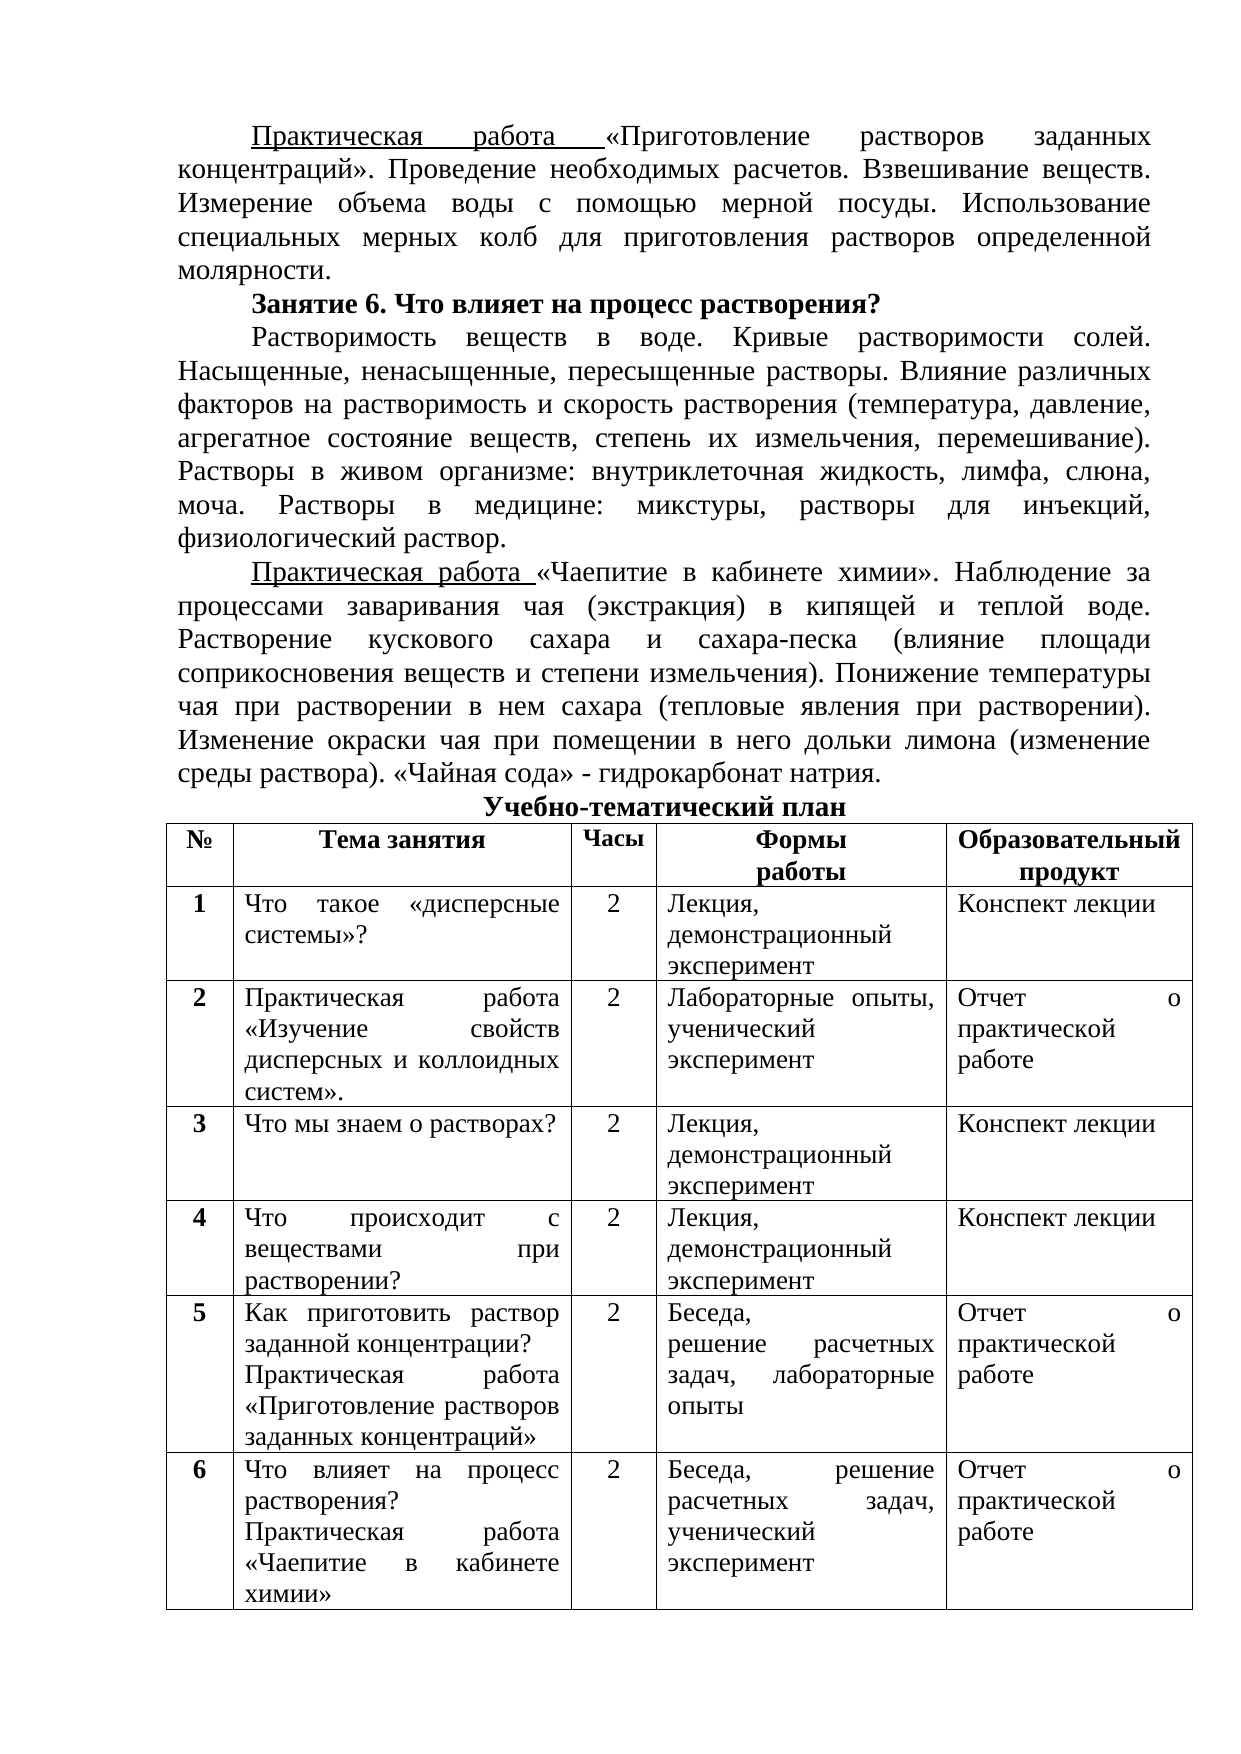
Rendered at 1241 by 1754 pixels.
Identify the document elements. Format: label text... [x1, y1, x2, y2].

table_cell 2 [572, 981, 656, 1106]
text Практическая работа «Приготовление растворов заданных концентраций». Проведение необходимых расчетов. Взвешивание веществ. Измерение объема воды с помощью мерной посуды. Использование специальных мерных колб для приготовления растворов определенной молярности. [177, 118, 1152, 286]
table_cell 5 [167, 1296, 233, 1452]
table_header Образовательный продукт [947, 824, 1192, 886]
table_cell Конспект лекции [947, 887, 1192, 980]
text Растворимость веществ в воде. Кривые растворимости солей. Насыщенные, ненасыщенные, пересыщенные растворы. Влияние различных факторов на растворимость и скорость растворения (температура, давление, агрегатное состояние веществ, степень их измельчения, перемешивание). Растворы в живом организме: внутриклеточная жидкость, лимфа, слюна, моча. Растворы в медицине: микстуры, растворы для инъекций, физиологический раствор. [177, 319, 1152, 554]
table_cell Что происходит с веществами при растворении? [234, 1201, 571, 1295]
table_cell Что мы знаем о растворах? [234, 1107, 571, 1200]
table_cell Как приготовить раствор заданной концентрации? Практическая работа «Приготовление растворов заданных концентраций» [234, 1296, 571, 1452]
text Практическая работа «Чаепитие в кабинете химии». Наблюдение за процессами заваривания чая (экстракция) в кипящей и теплой воде. Растворение кускового сахара и сахара-песка (влияние площади соприкосновения веществ и степени измельчения). Понижение температуры чая при растворении в нем сахара (тепловые явления при растворении). Изменение окраски чая при помещении в него дольки лимона (изменение среды раствора). «Чайная сода» - гидрокарбонат натрия. [177, 554, 1152, 789]
table_header Тема занятия [234, 824, 571, 886]
text Занятие 6. Что влияет на процесс растворения? [177, 286, 1152, 319]
table_cell Лекция, демонстрационный эксперимент [657, 1201, 946, 1295]
table_cell Что такое «дисперсные системы»? [234, 887, 571, 980]
table_cell 6 [167, 1453, 233, 1608]
table_header № [167, 824, 233, 886]
table_cell 2 [572, 1453, 656, 1608]
table_cell Конспект лекции [947, 1107, 1192, 1200]
table_cell 2 [572, 887, 656, 980]
table_cell 2 [572, 1296, 656, 1452]
table_cell Конспект лекции [947, 1201, 1192, 1295]
table_cell 3 [167, 1107, 233, 1200]
table_cell 2 [572, 1107, 656, 1200]
table_cell Отчет о практической работе [947, 1453, 1192, 1608]
table_header Часы [572, 824, 656, 886]
table_cell Беседа, решение расчетных задач, ученический эксперимент [657, 1453, 946, 1608]
table_cell Лабораторные опыты, ученический эксперимент [657, 981, 946, 1106]
text Учебно-тематический план [177, 789, 1152, 822]
table_cell 4 [167, 1201, 233, 1295]
table_cell 2 [572, 1201, 656, 1295]
table_cell Лекция, демонстрационный эксперимент [657, 887, 946, 980]
table_cell 1 [167, 887, 233, 980]
table_cell Беседа, решение расчетных задач, лабораторные опыты [657, 1296, 946, 1452]
table_cell Отчет о практической работе [947, 981, 1192, 1106]
table_cell Что влияет на процесс растворения? Практическая работа «Чаепитие в кабинете химии» [234, 1453, 571, 1608]
table_cell Лекция, демонстрационный эксперимент [657, 1107, 946, 1200]
table_cell Отчет о практической работе [947, 1296, 1192, 1452]
table_header Формы работы [657, 824, 946, 886]
table_cell Практическая работа «Изучение свойств дисперсных и коллоидных систем». [234, 981, 571, 1106]
table_cell 2 [167, 981, 233, 1106]
